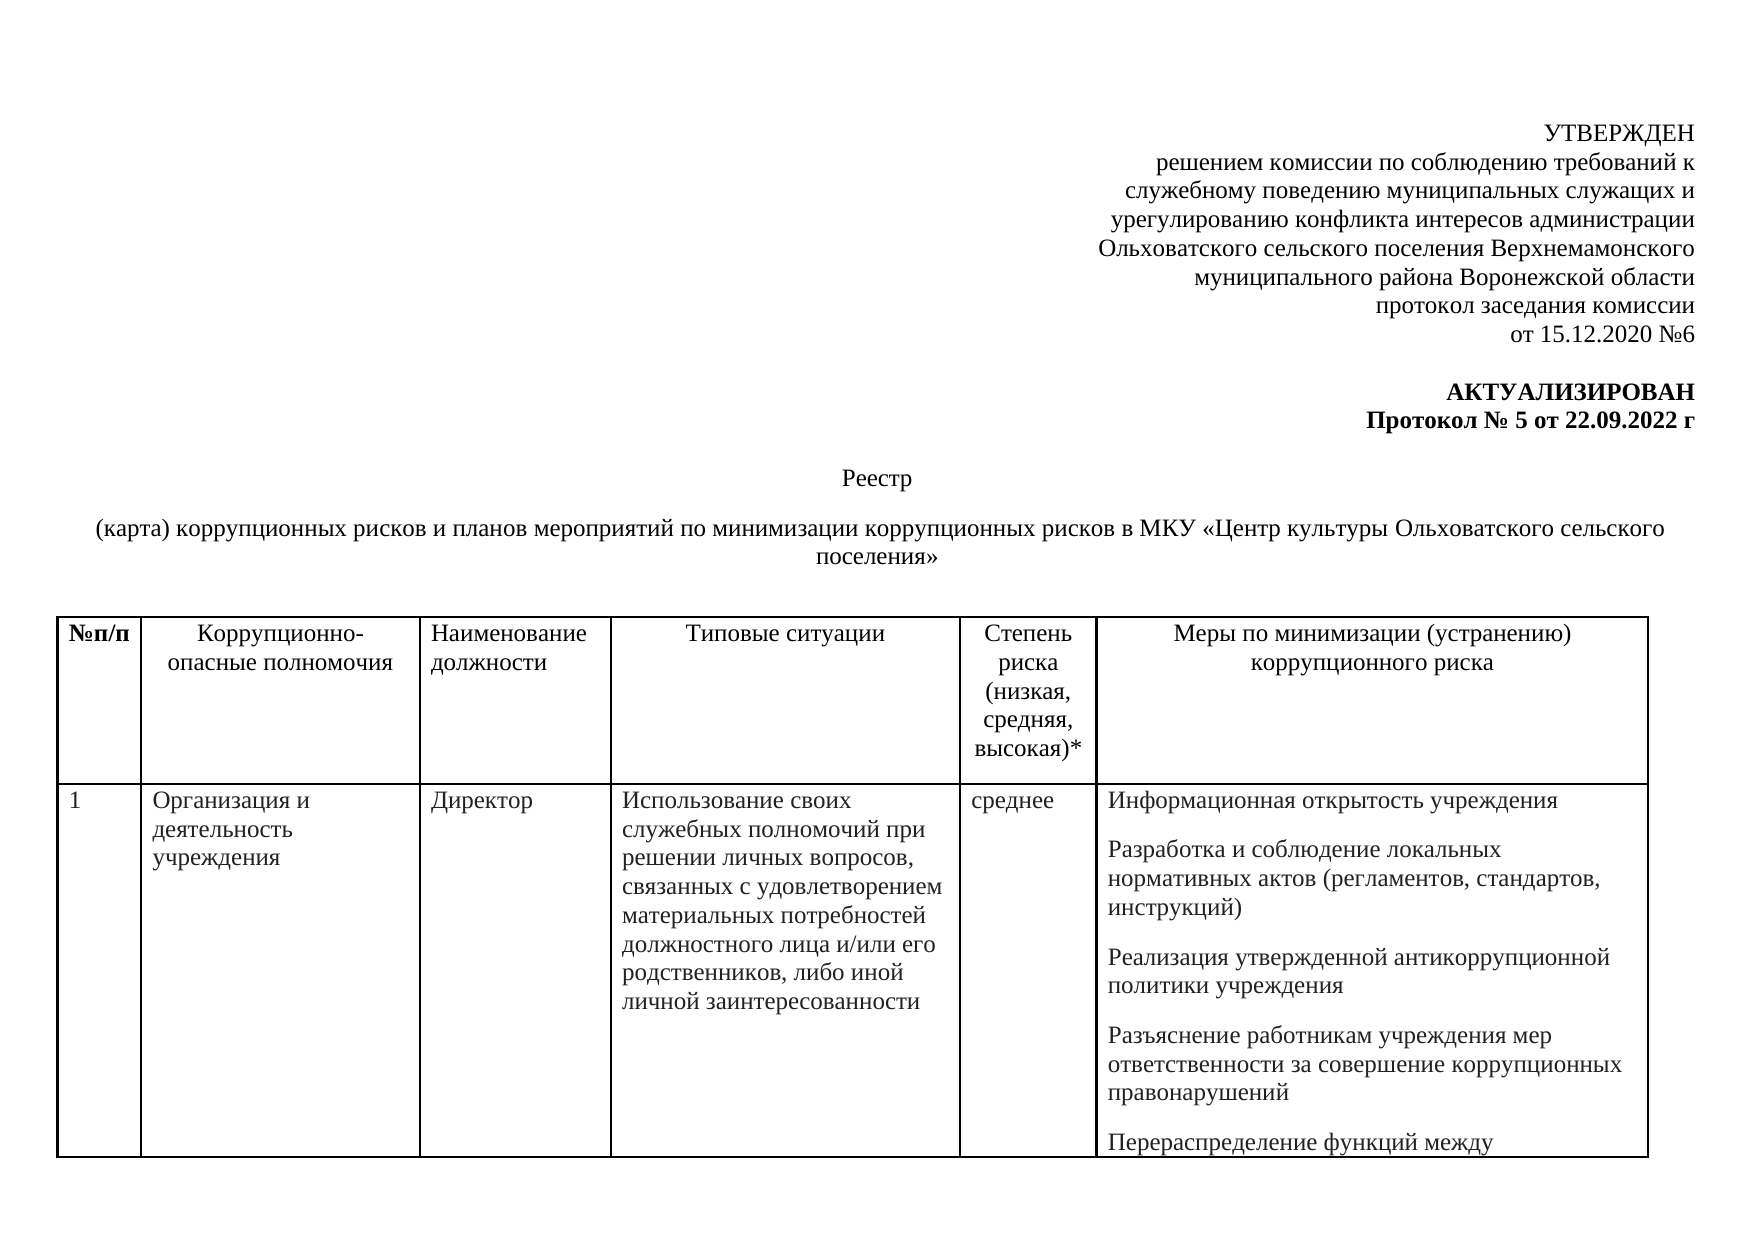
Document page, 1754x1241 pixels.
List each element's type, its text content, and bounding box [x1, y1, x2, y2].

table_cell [1098, 785, 1647, 1156]
text УТВЕРЖДЕН [1093, 118, 1695, 147]
table_header Меры по минимизации (устранению) коррупционного риска [1098, 618, 1647, 783]
table_header Степень риска (низкая, средняя, высокая)* [961, 618, 1095, 783]
text решением комиссии по соблюдению требований к служебному поведению муниципальных служащих и урегулированию конфликта интересов администрации Ольховатского сельского поселения Верхнемамонского муниципального района Воронежской области [1093, 147, 1695, 291]
text от 15.12.2020 №6 [59, 319, 1695, 348]
table_header Коррупционно-опасные полномочия [142, 618, 419, 783]
text Протокол № 5 от 22.09.2022 г [59, 406, 1695, 434]
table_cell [612, 785, 959, 1156]
table_cell среднее [961, 785, 1095, 1156]
text Реестр [59, 463, 1695, 492]
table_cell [142, 785, 419, 1156]
table_header Наименование должности [421, 618, 610, 783]
table_cell Директор [421, 785, 610, 1156]
text протокол заседания комиссии [1093, 291, 1695, 319]
table_header №п/п [59, 618, 140, 783]
table_cell 1 [59, 785, 140, 1156]
text АКТУАЛИЗИРОВАН [59, 377, 1695, 406]
text (карта) коррупционных рисков и планов мероприятий по минимизации коррупционных рисков в МКУ «Центр культуры Ольховатского сельского поселения» [59, 513, 1695, 570]
table_header Типовые ситуации [612, 618, 959, 783]
